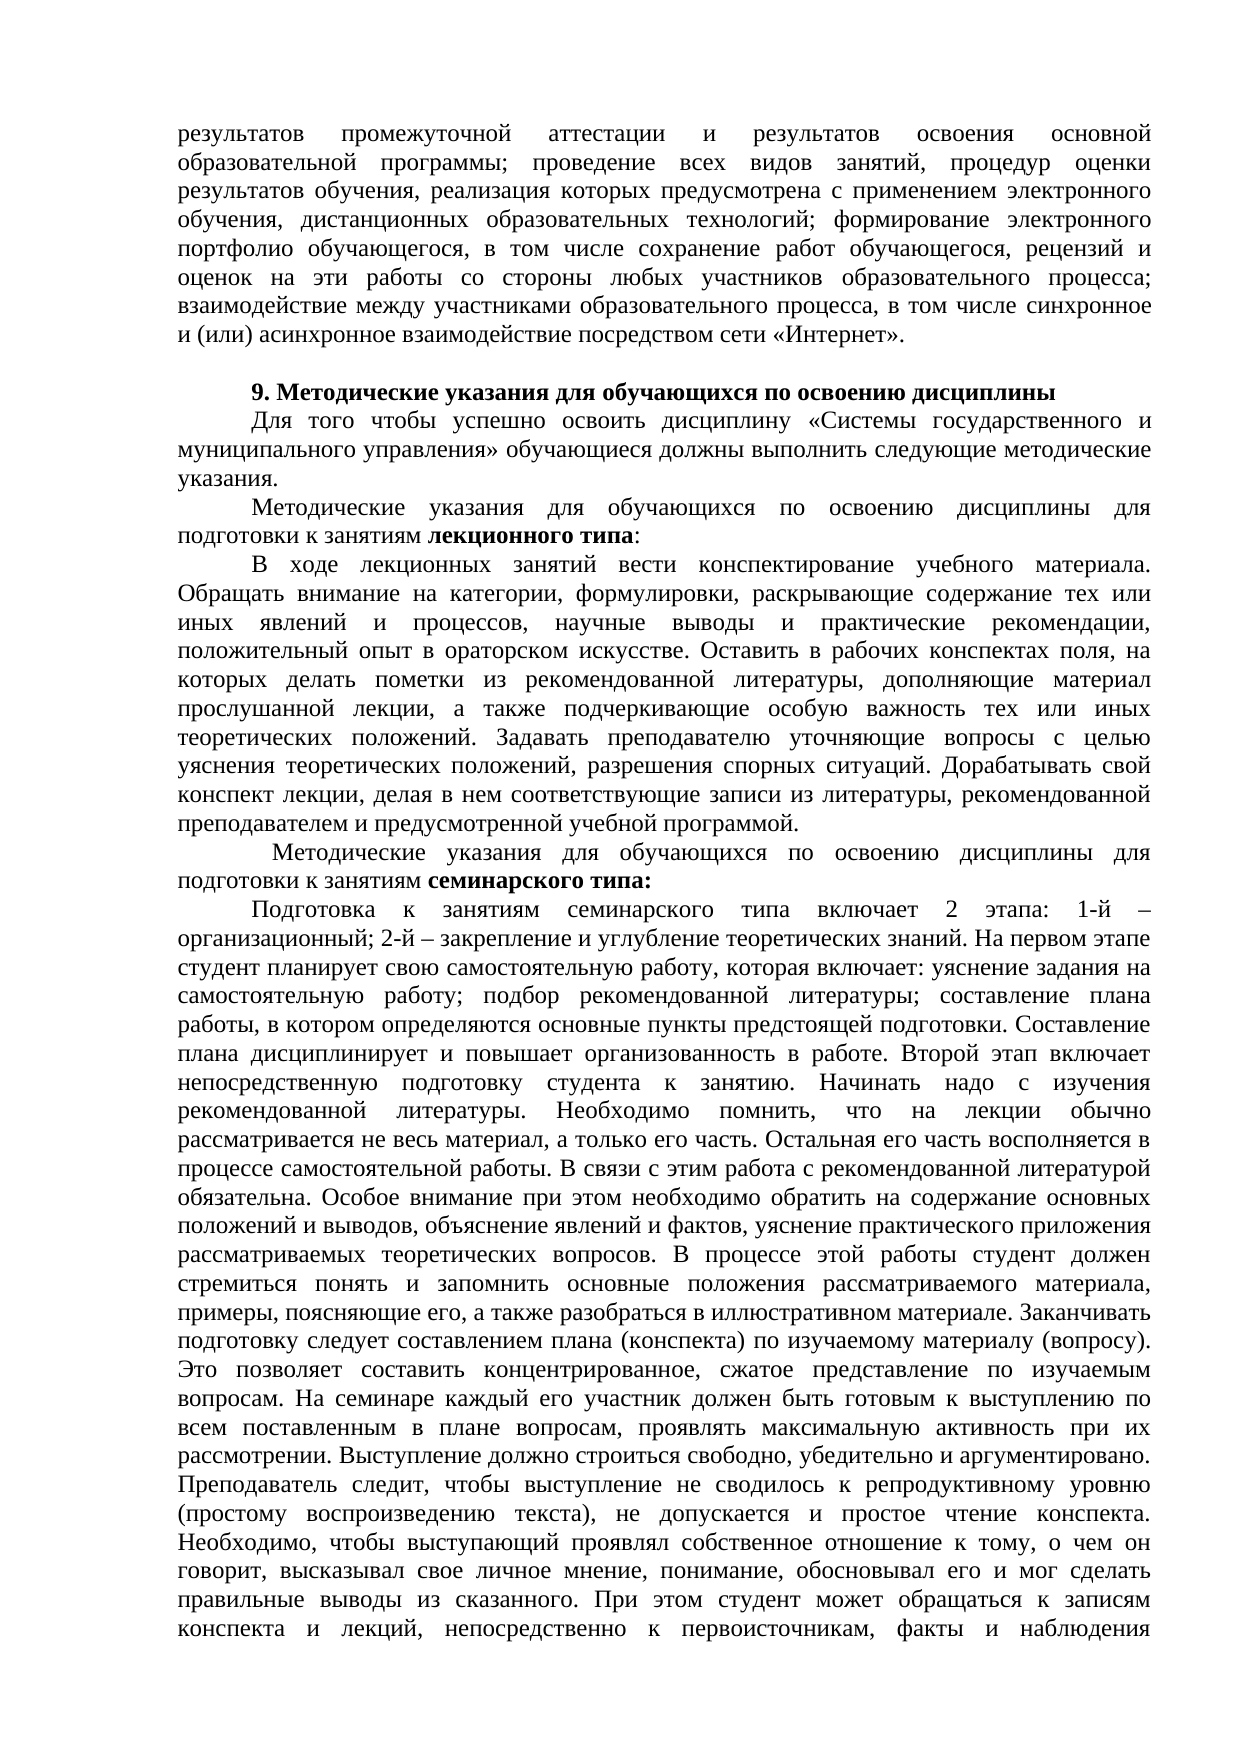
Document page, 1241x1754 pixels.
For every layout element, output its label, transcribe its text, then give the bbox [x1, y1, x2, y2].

text 9. Методические указания для обучающихся по освоению дисциплины [177, 377, 1152, 406]
text Для того чтобы успешно освоить дисциплину «Системы государственного и муниципального управления» обучающиеся должны выполнить следующие методические указания. [177, 406, 1152, 492]
text Методические указания для обучающихся по освоению дисциплины для подготовки к занятиям семинарского типа: [177, 837, 1152, 894]
text В ходе лекционных занятий вести конспектирование учебного материала. Обращать внимание на категории, формулировки, раскрывающие содержание тех или иных явлений и процессов, научные выводы и практические рекомендации, положительный опыт в ораторском искусстве. Оставить в рабочих конспектах поля, на которых делать пометки из рекомендованной литературы, дополняющие материал прослушанной лекции, а также подчеркивающие особую важность тех или иных теоретических положений. Задавать преподавателю уточняющие вопросы с целью уяснения теоретических положений, разрешения спорных ситуаций. Дорабатывать свой конспект лекции, делая в нем соответствующие записи из литературы, рекомендованной преподавателем и предусмотренной учебной программой. [177, 549, 1152, 837]
text Методические указания для обучающихся по освоению дисциплины для подготовки к занятиям лекционного типа: [177, 492, 1152, 549]
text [177, 118, 1152, 348]
